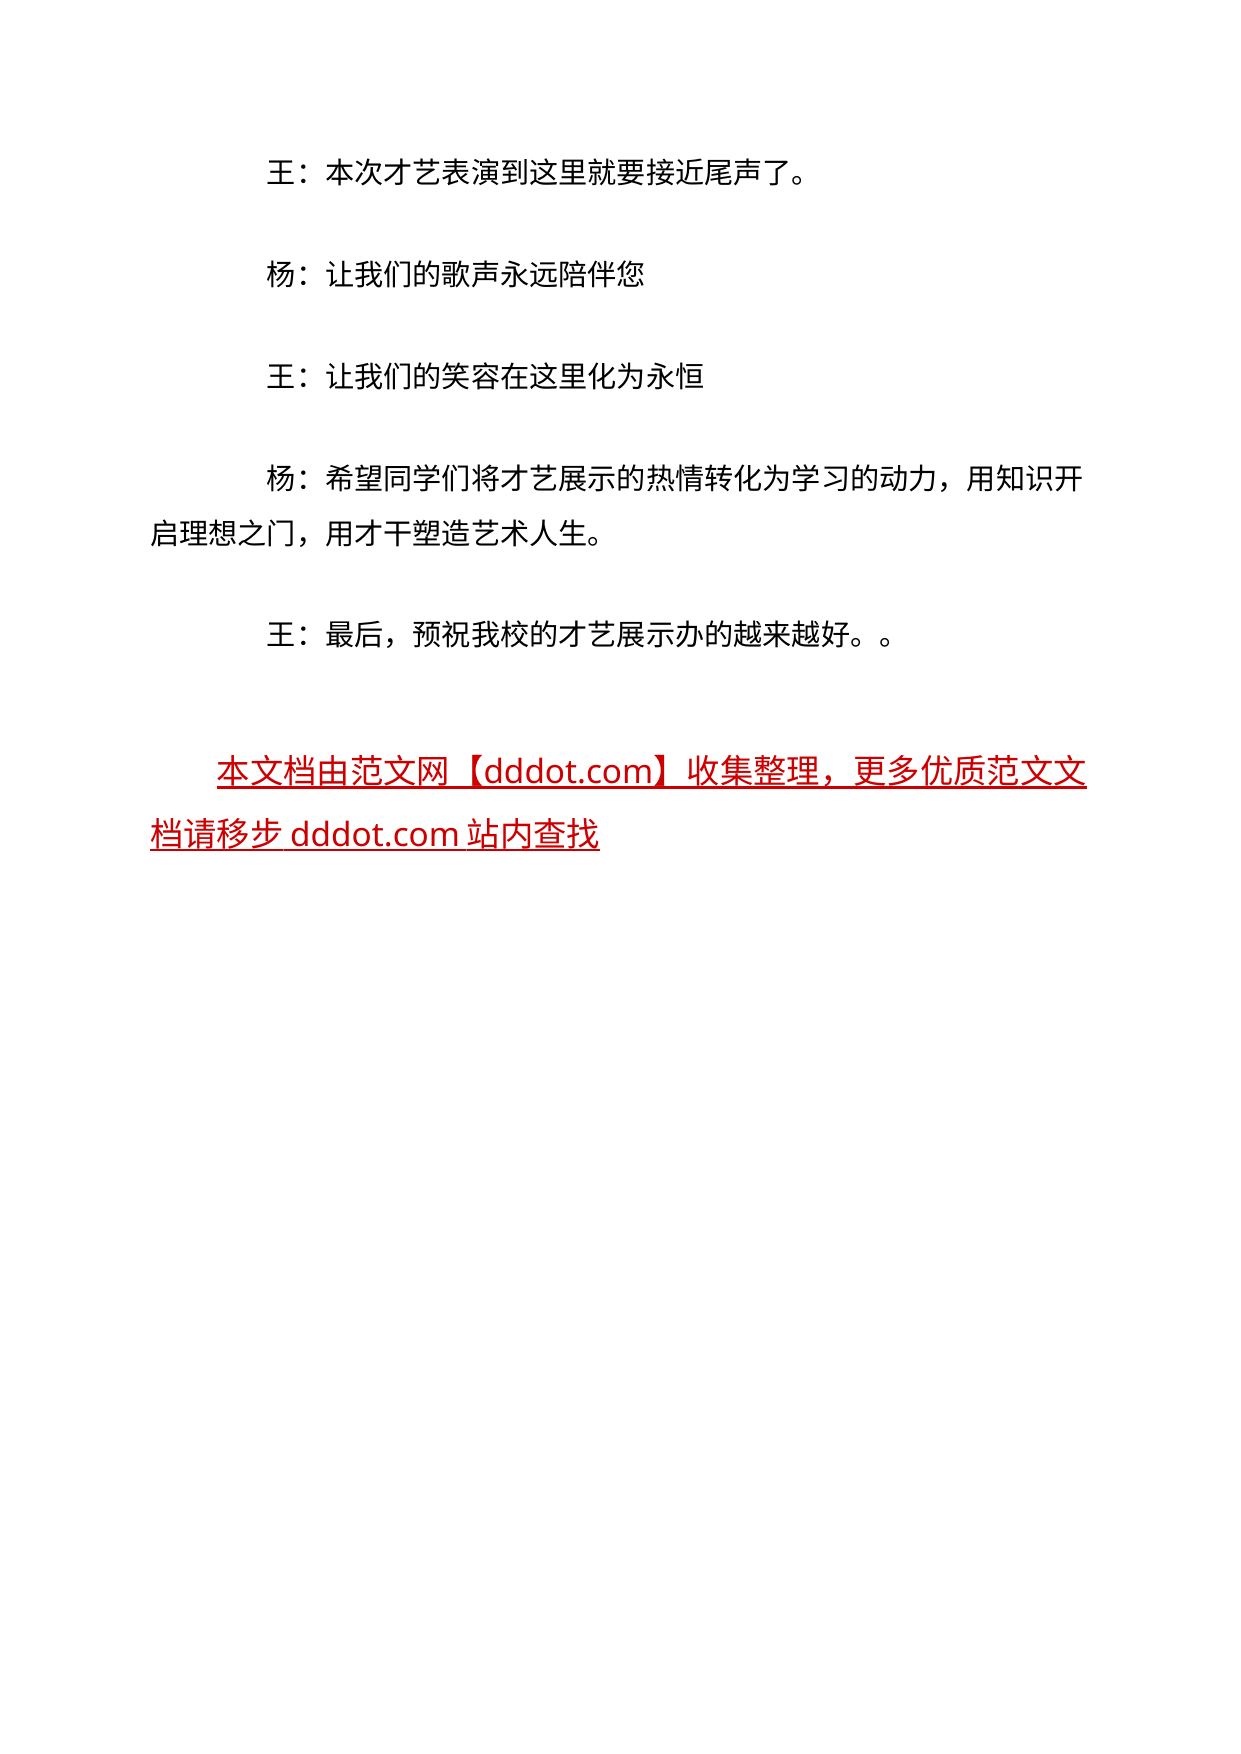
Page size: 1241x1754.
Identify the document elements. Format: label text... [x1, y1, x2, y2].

text 杨：让我们的歌声永远陪伴您 [150, 252, 1090, 294]
text 王：最后，预祝我校的才艺展示办的越来越好。。 [150, 612, 1090, 654]
text 王：本次才艺表演到这里就要接近尾声了。 [150, 150, 1090, 192]
text 王：让我们的笑容在这里化为永恒 [150, 353, 1090, 396]
text 杨：希望同学们将才艺展示的热情转化为学习的动力，用知识开启理想之门，用才干塑造艺术人生。 [150, 455, 1090, 552]
text 本文档由范文网【dddot.com】收集整理，更多优质范文文档请移步dddot.com站内查找 [150, 745, 1090, 856]
